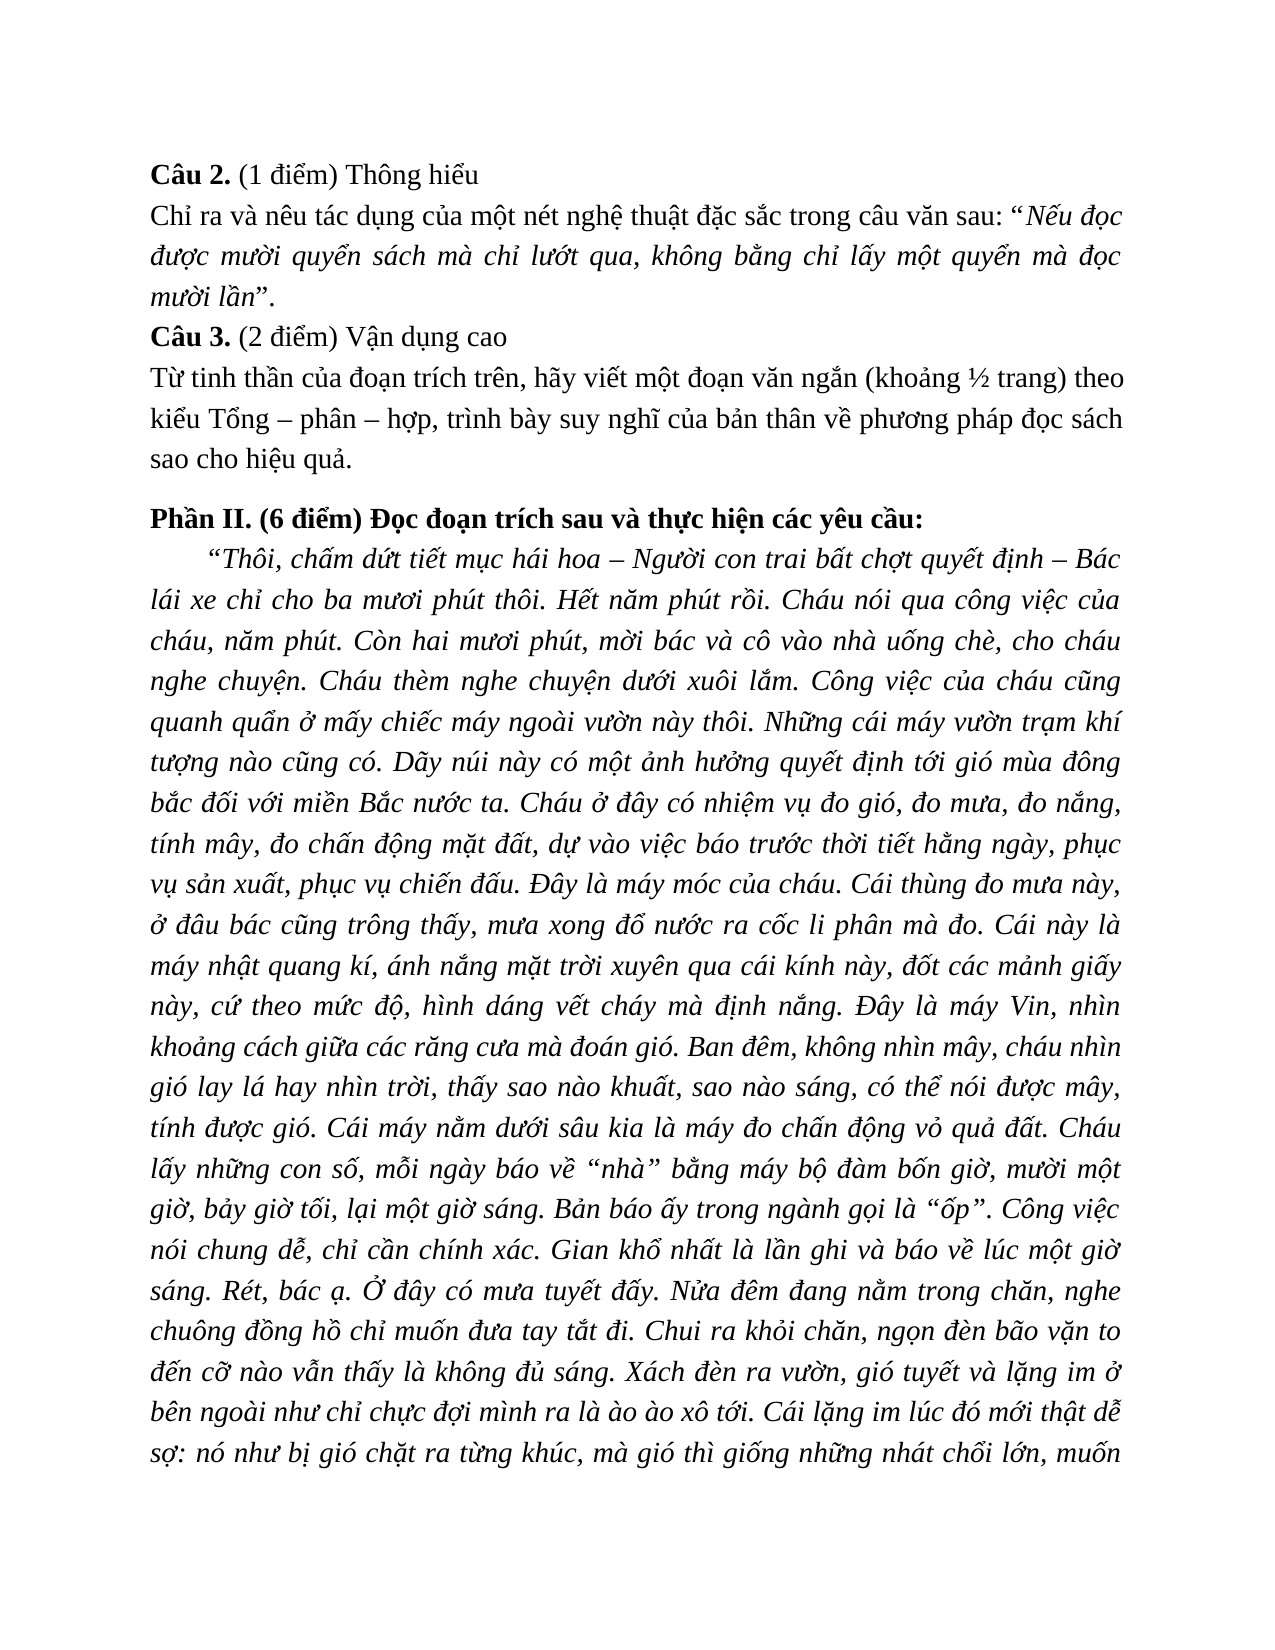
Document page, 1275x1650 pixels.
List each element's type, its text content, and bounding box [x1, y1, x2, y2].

text Phần II. (6 điểm) Đọc đoạn trích sau và thực hiện các yêu cầu: [150, 494, 1125, 534]
text Từ tinh thần của đoạn trích trên, hãy viết một đoạn văn ngắn (khoảng ½ trang) theo kiểu Tổng – phân – hợp, trình bày suy nghĩ của bản thân về phương pháp đọc sách sao cho hiệu quả. [150, 353, 1125, 475]
text Chỉ ra và nêu tác dụng của một nét nghệ thuật đặc sắc trong câu văn sau: “Nếu đọc được mười quyển sách mà chỉ lướt qua, không bằng chỉ lấy một quyển mà đọc mười lần”. [150, 191, 1125, 312]
text Câu 2. (1 điểm) Thông hiểu [150, 150, 1125, 191]
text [150, 534, 1125, 1469]
text Câu 3. (2 điểm) Vận dụng cao [150, 312, 1125, 353]
